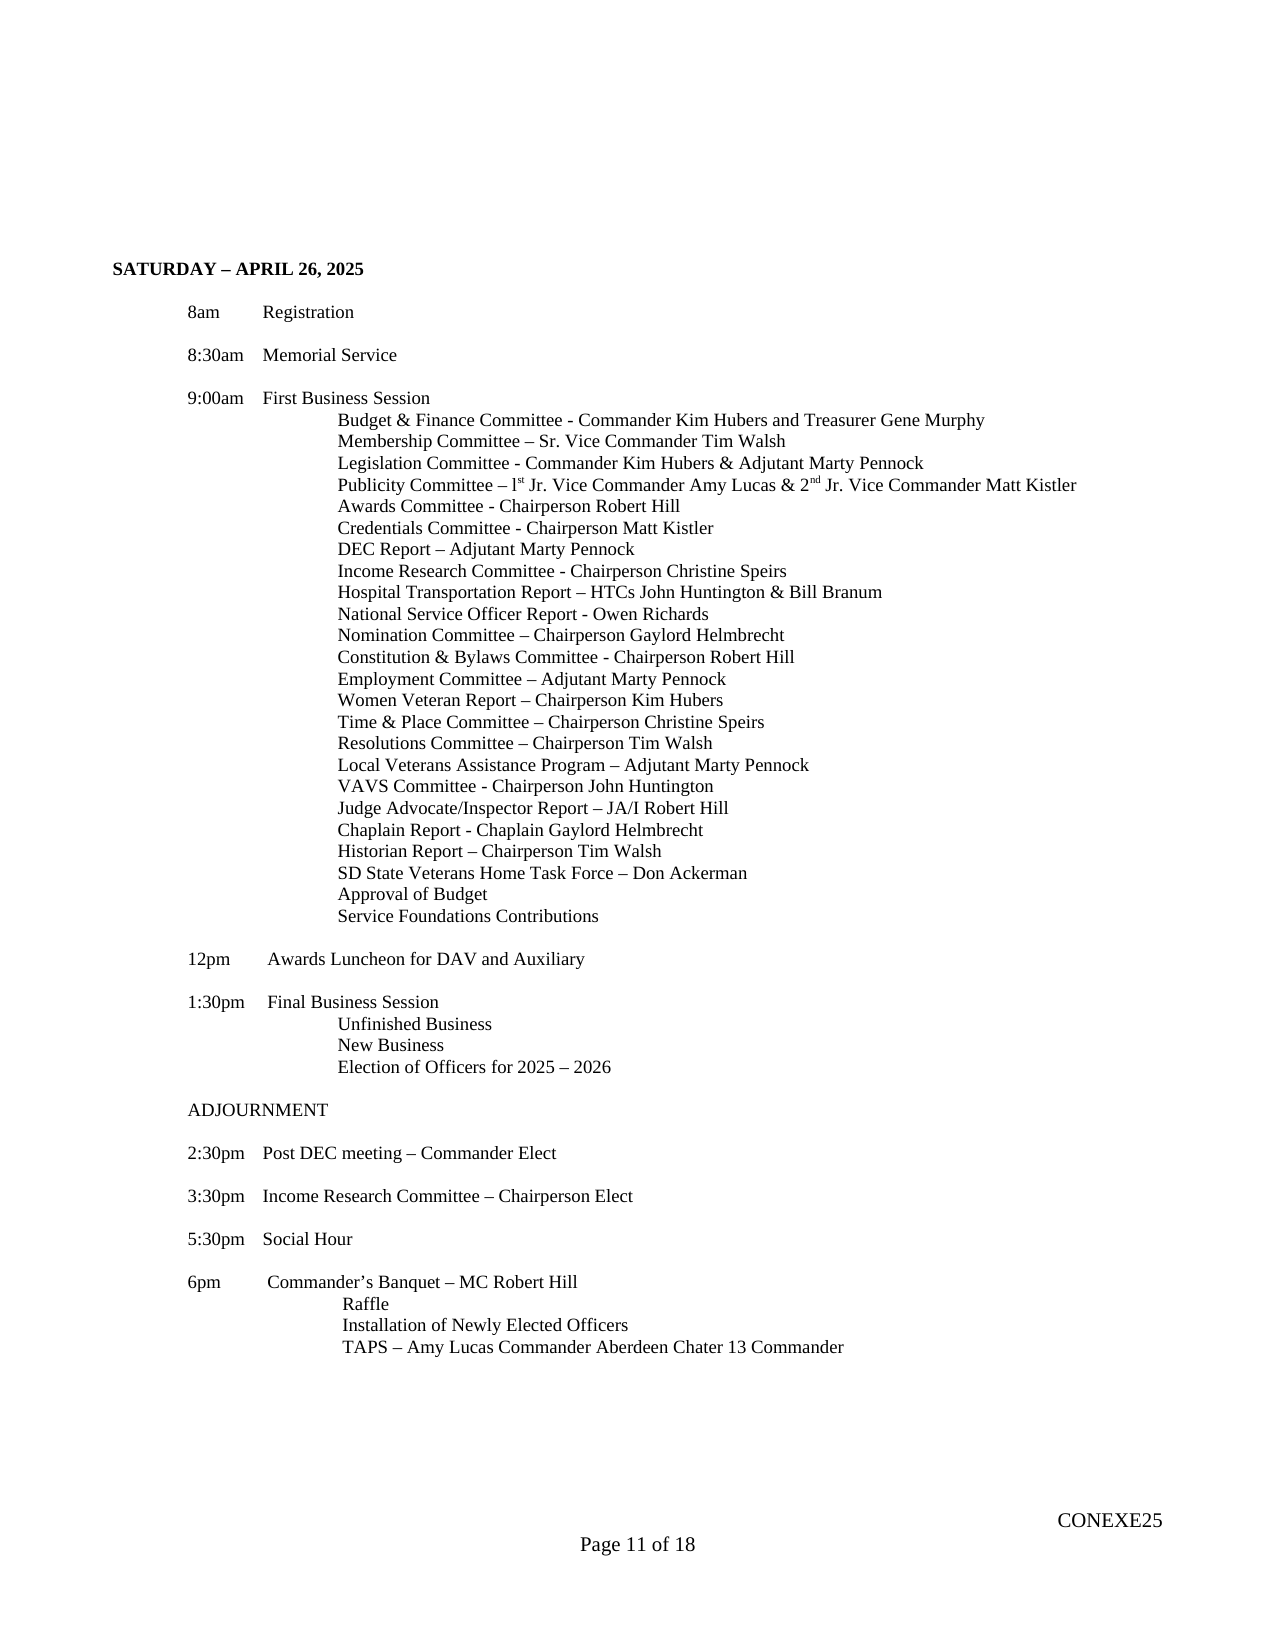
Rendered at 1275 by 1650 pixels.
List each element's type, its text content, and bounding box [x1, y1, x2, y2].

text VAVS Committee - Chairperson John Huntington [187, 775, 1162, 797]
text Budget & Finance Committee - Commander Kim Hubers and Treasurer Gene Murphy [112, 409, 1162, 430]
text Resolutions Committee – Chairperson Tim Walsh [187, 732, 1162, 754]
text 2:30pm Post DEC meeting – Commander Elect [112, 1142, 1162, 1163]
text Legislation Committee - Commander Kim Hubers & Adjutant Marty Pennock [187, 452, 1162, 473]
text 8:30am Memorial Service [112, 344, 1162, 366]
text Employment Committee – Adjutant Marty Pennock [187, 667, 1162, 689]
text National Service Officer Report - Owen Richards [187, 603, 1162, 624]
text SD State Veterans Home Task Force – Don Ackerman [187, 862, 1162, 883]
text Approval of Budget [187, 883, 1162, 905]
text Publicity Committee – lst Jr. Vice Commander Amy Lucas & 2nd Jr. Vice Commander Matt Kistler [187, 473, 1162, 495]
text Income Research Committee - Chairperson Christine Speirs [187, 560, 1162, 581]
text SATURDAY – APRIL 26, 2025 [112, 258, 1162, 279]
text TAPS – Amy Lucas Commander Aberdeen Chater 13 Commander [112, 1336, 1162, 1357]
text 9:00am First Business Session [112, 387, 1162, 409]
text DEC Report – Adjutant Marty Pennock [187, 538, 1162, 560]
text 3:30pm Income Research Committee – Chairperson Elect [112, 1185, 1162, 1207]
text Chaplain Report - Chaplain Gaylord Helmbrecht [187, 818, 1162, 840]
text Hospital Transportation Report – HTCs John Huntington & Bill Branum [187, 581, 1162, 603]
text Local Veterans Assistance Program – Adjutant Marty Pennock [187, 754, 1162, 775]
text ADJOURNMENT [112, 1099, 1162, 1120]
text Membership Committee – Sr. Vice Commander Tim Walsh [187, 430, 1162, 452]
text 8am Registration [112, 301, 1162, 322]
text Service Foundations Contributions [187, 905, 1162, 926]
text Credentials Committee - Chairperson Matt Kistler [187, 517, 1162, 538]
text 12pm Awards Luncheon for DAV and Auxiliary [112, 948, 1162, 969]
text Raffle [112, 1293, 1162, 1314]
text Women Veteran Report – Chairperson Kim Hubers [187, 689, 1162, 711]
text Time & Place Committee – Chairperson Christine Speirs [187, 711, 1162, 732]
text Historian Report – Chairperson Tim Walsh [187, 840, 1162, 862]
text Constitution & Bylaws Committee - Chairperson Robert Hill [187, 646, 1162, 667]
text New Business [187, 1034, 1162, 1056]
text 1:30pm Final Business Session [112, 991, 1162, 1012]
text 6pm Commander’s Banquet – MC Robert Hill [112, 1271, 1162, 1293]
text 5:30pm Social Hour [112, 1228, 1162, 1250]
text Nomination Committee – Chairperson Gaylord Helmbrecht [187, 624, 1162, 646]
text Installation of Newly Elected Officers [112, 1314, 1162, 1336]
text Unfinished Business [187, 1012, 1162, 1034]
text Judge Advocate/Inspector Report – JA/I Robert Hill [187, 797, 1162, 818]
text Election of Officers for 2025 – 2026 [187, 1056, 1162, 1077]
text Awards Committee - Chairperson Robert Hill [187, 495, 1162, 517]
